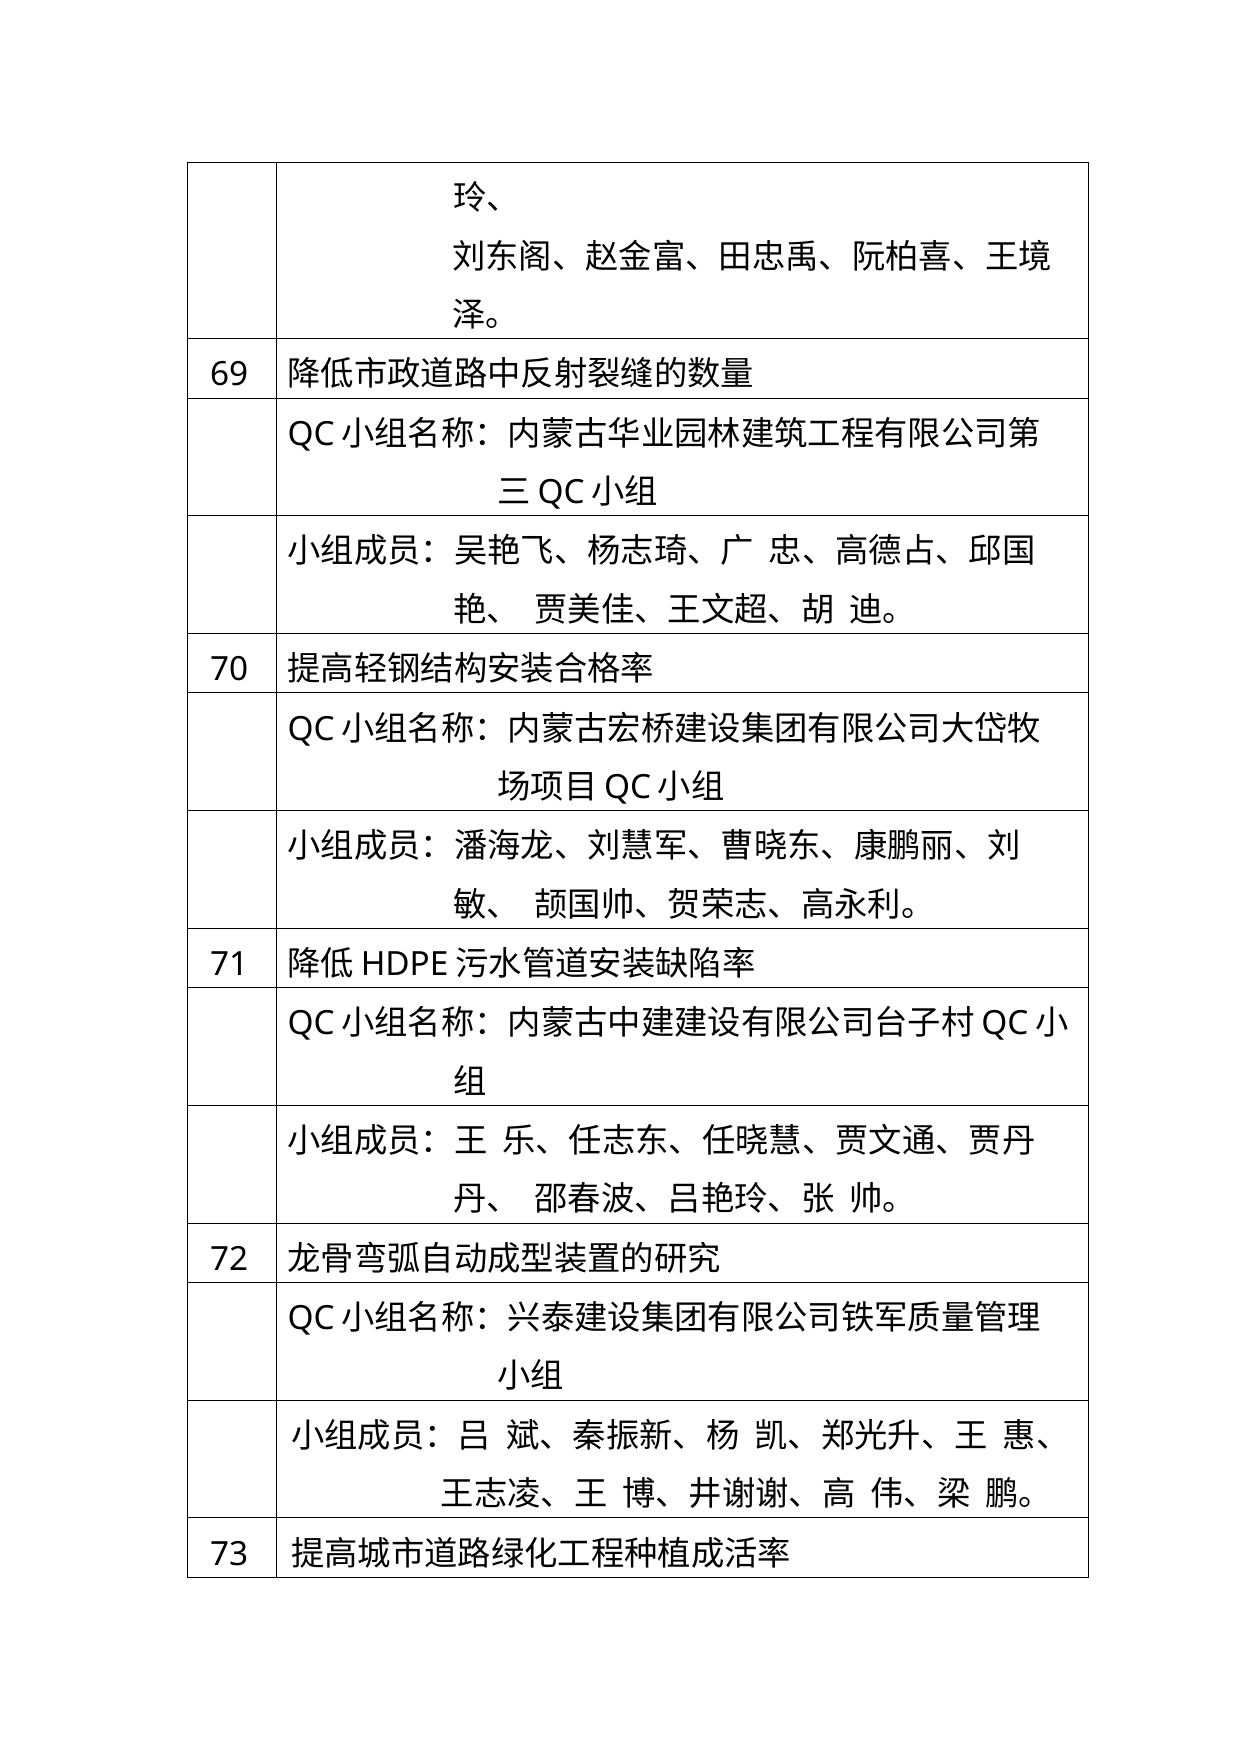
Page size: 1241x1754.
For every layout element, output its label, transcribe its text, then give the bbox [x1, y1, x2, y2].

table_cell [188, 1283, 276, 1399]
table_cell 降低HDPE污水管道安装缺陷率 [277, 929, 1088, 987]
table_cell 72 [188, 1224, 276, 1282]
table_cell 提高轻钢结构安装合格率 [277, 634, 1088, 692]
table_cell [188, 1106, 276, 1222]
table_cell QC小组名称：内蒙古宏桥建设集团有限公司大岱牧场项目QC小组 [277, 693, 1088, 810]
table_cell 龙骨弯弧自动成型装置的研究 [277, 1224, 1088, 1282]
table_cell 73 [188, 1518, 276, 1577]
table_cell 71 [188, 929, 276, 987]
table_cell [188, 399, 276, 515]
table_cell [188, 693, 276, 810]
table_cell 降低市政道路中反射裂缝的数量 [277, 339, 1088, 397]
table_cell [188, 1401, 276, 1517]
table_cell [188, 988, 276, 1105]
table_cell 69 [188, 339, 276, 397]
table_cell [188, 516, 276, 633]
table_cell QC小组名称：内蒙古中建建设有限公司台子村QC小组 [277, 988, 1088, 1105]
table_cell QC小组名称：兴泰建设集团有限公司铁军质量管理小组 [277, 1283, 1088, 1399]
table_cell [188, 163, 276, 338]
table_cell 小组成员：潘海龙、刘慧军、曹晓东、康鹏丽、刘 敏、 颉国帅、贺荣志、高永利。 [277, 811, 1088, 928]
table_cell 提高城市道路绿化工程种植成活率 [277, 1518, 1088, 1577]
table_cell 小组成员：吕 斌、秦振新、杨 凯、郑光升、王 惠、 王志凌、王 博、井谢谢、高 伟、梁 鹏。 [277, 1401, 1088, 1517]
table_cell [188, 811, 276, 928]
table_cell 70 [188, 634, 276, 692]
table_cell QC小组名称：内蒙古华业园林建筑工程有限公司第三QC小组 [277, 399, 1088, 515]
table_cell 小组成员：王 乐、任志东、任晓慧、贾文通、贾丹丹、 邵春波、吕艳玲、张 帅。 [277, 1106, 1088, 1222]
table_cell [277, 163, 1088, 338]
table_cell 小组成员：吴艳飞、杨志琦、广 忠、高德占、邱国艳、 贾美佳、王文超、胡 迪。 [277, 516, 1088, 633]
